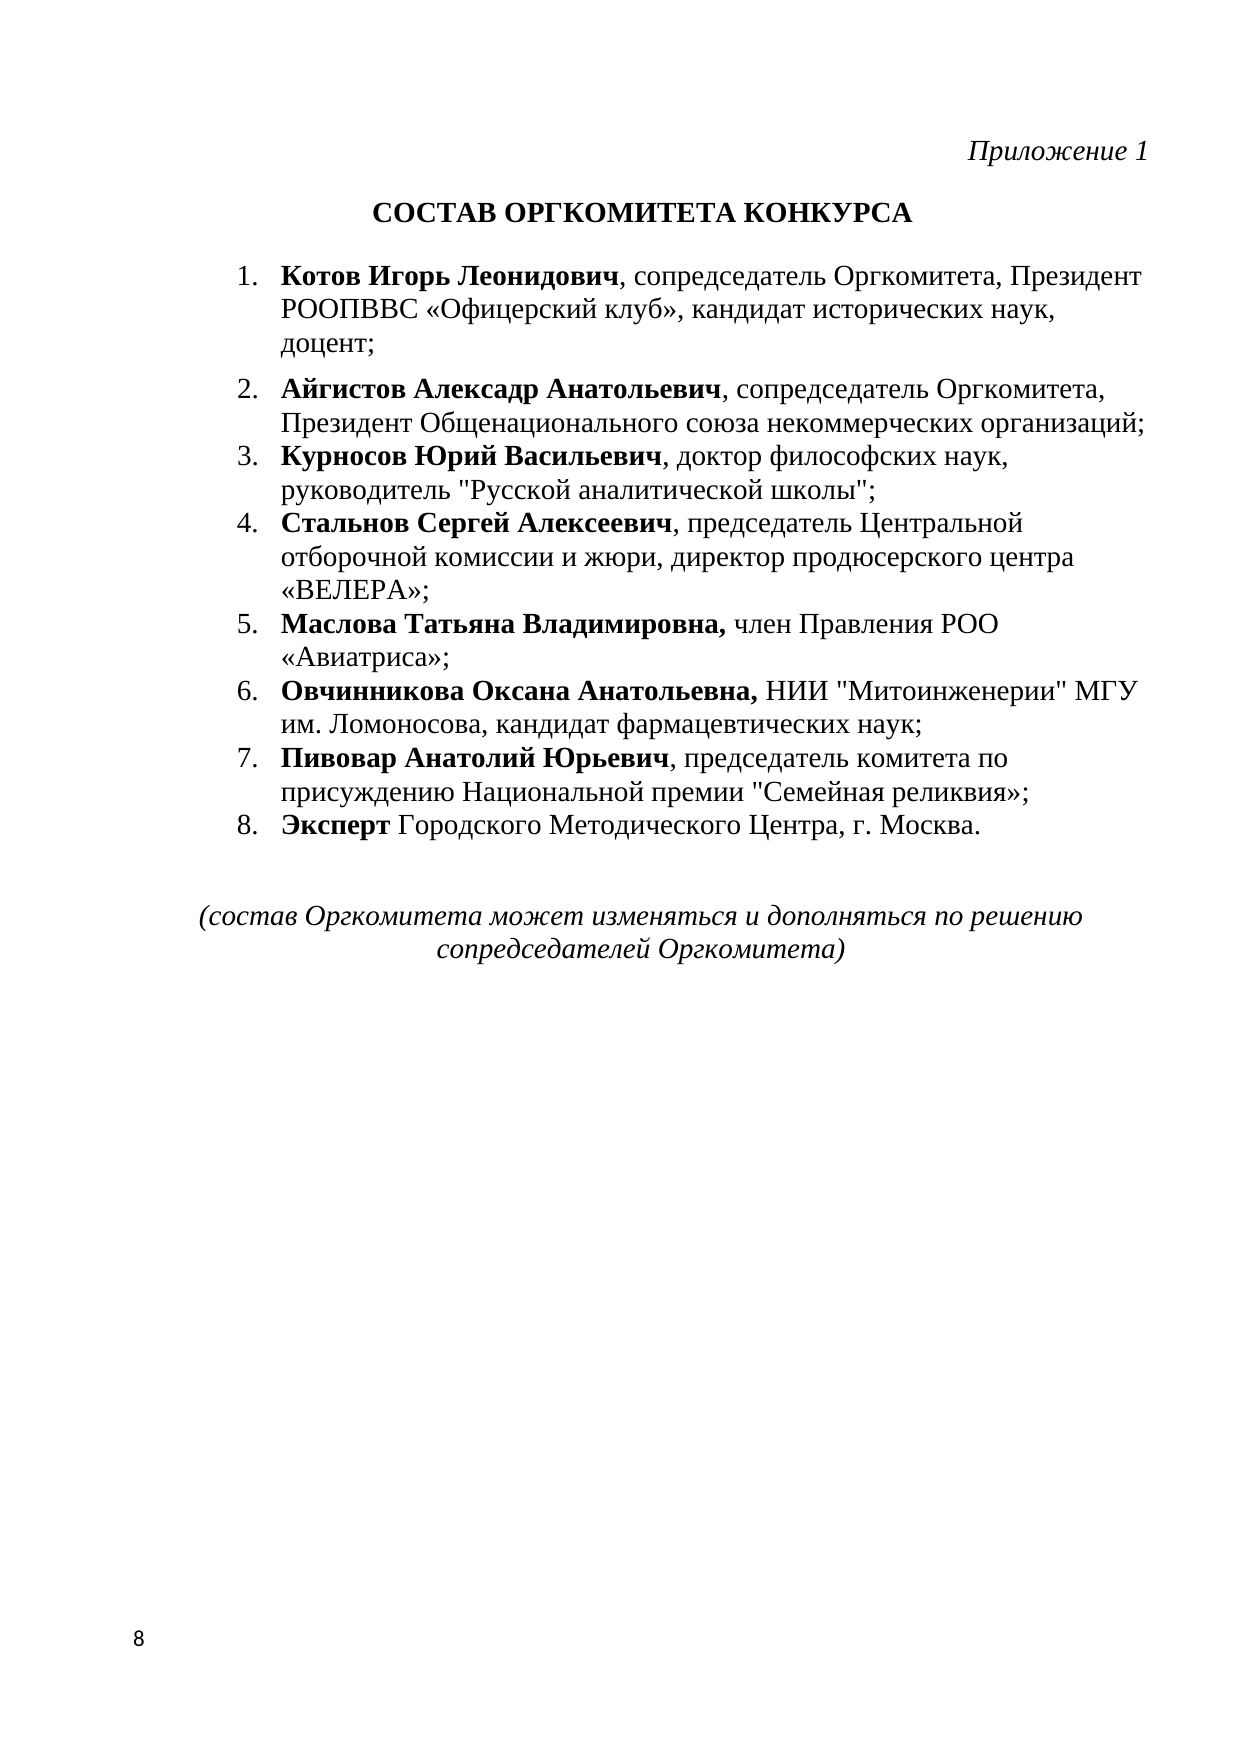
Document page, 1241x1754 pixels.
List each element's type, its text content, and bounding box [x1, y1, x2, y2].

list Пивовар Анатолий Юрьевич, председатель комитета по присуждению Национальной премии "Семейная реликвия»; [1008, 740, 1152, 807]
list Овчинникова Оксана Анатольевна, НИИ "Митоинженерии" МГУ им. Ломоносова, кандидат фармацевтических наук; [237, 673, 1152, 740]
text (состав Оргкомитета может изменяться и дополняться по решению сопредседателей Оргкомитета) [133, 898, 1152, 965]
list Айгистов Алексадр Анатольевич, сопредседатель Оргкомитета, Президент Общенационального союза некоммерческих организаций; [237, 371, 1152, 438]
list Курносов Юрий Васильевич, доктор философских наук, руководитель "Русской аналитической школы"; [868, 438, 1152, 505]
list Стальнов Сергей Алексеевич, председатель Центральной отборочной комиссии и жюри, директор продюсерского центра «ВЕЛЕРА»; [237, 505, 1152, 606]
list Эксперт Городского Методического Центра, г. Москва. [237, 807, 1152, 869]
text СОСТАВ ОРГКОМИТЕТА КОНКУРСА [133, 195, 1152, 229]
list Котов Игорь Леонидович, сопредседатель Оргкомитета, Президент РООПВВС «Офицерский клуб», кандидат исторических наук, доцент; [236, 258, 1152, 359]
list Курносов Юрий Васильевич, доктор философских наук, руководитель "Русской аналитической школы"; [237, 438, 677, 505]
list Пивовар Анатолий Юрьевич, председатель комитета по присуждению Национальной премии "Семейная реликвия»; [237, 740, 871, 807]
text Приложение 1 [133, 133, 1152, 166]
list Маслова Татьяна Владимировна, член Правления РОО «Авиатриса»; [237, 606, 1152, 673]
